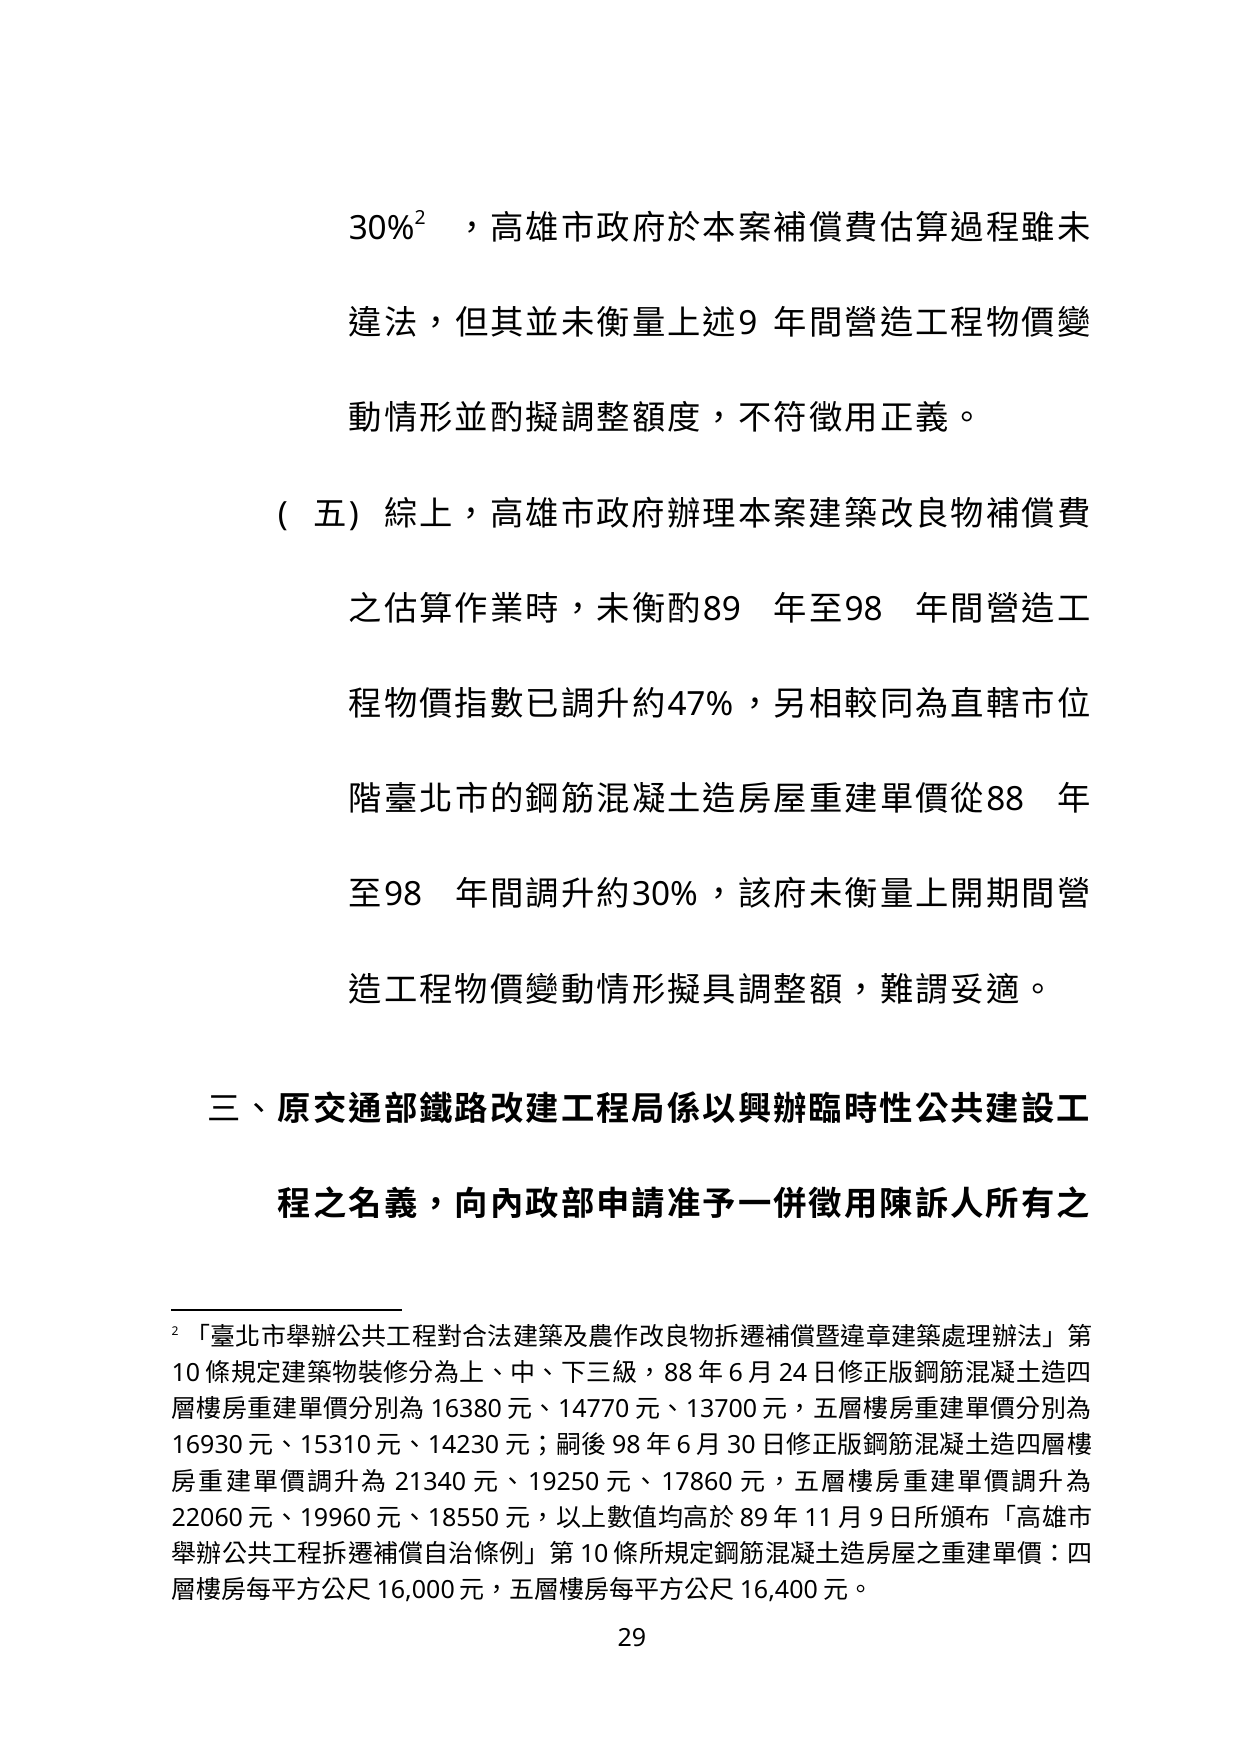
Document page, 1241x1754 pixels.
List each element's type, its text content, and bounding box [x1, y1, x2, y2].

subtitle 綜上，高雄市政府辦理本案建築改良物補償費之估算作業時，未衡酌89年至98年間營造工程物價指數已調升約47%，另相較同為直轄市位階臺北市的鋼筋混凝土造房屋重建單價從88年至98年間調升約30%，該府未衡量上開期間營造工程物價變動情形擬具調整額，難謂妥適。 [245, 463, 1092, 1034]
